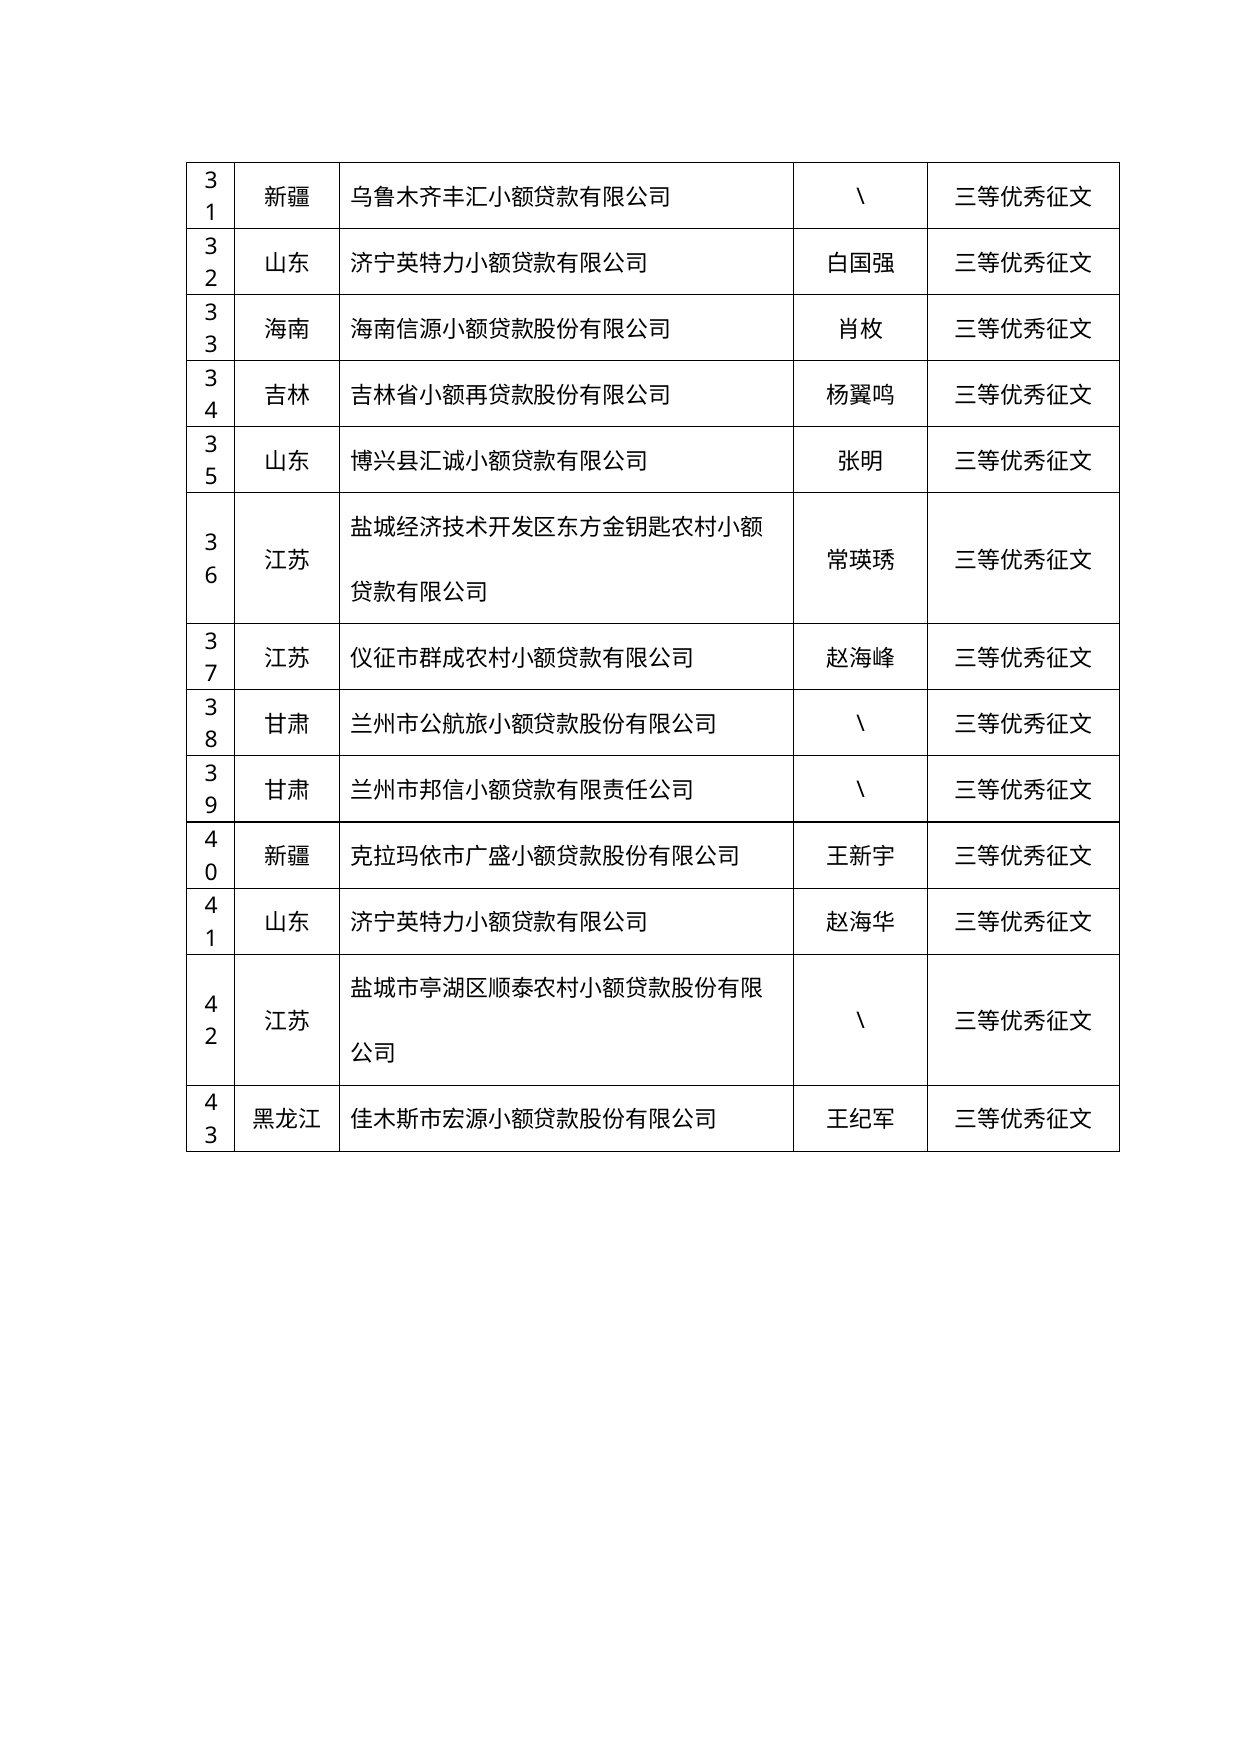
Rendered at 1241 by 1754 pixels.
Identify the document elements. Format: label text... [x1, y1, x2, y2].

table_cell 常瑛琇 [794, 493, 927, 623]
table_cell 海南 [235, 295, 339, 360]
table_cell 甘肃 [235, 756, 339, 821]
table_cell 41 [187, 889, 234, 953]
table_cell 江苏 [235, 955, 339, 1084]
table_cell 吉林 [235, 361, 339, 426]
table_cell 三等优秀征文 [928, 295, 1119, 360]
table_cell 张明 [794, 427, 927, 492]
table_cell 40 [187, 823, 234, 887]
table_cell 三等优秀征文 [928, 229, 1119, 294]
table_cell 黑龙江 [235, 1086, 339, 1151]
table_cell 王新宇 [794, 823, 927, 887]
table_cell 山东 [235, 427, 339, 492]
table_cell 36 [187, 493, 234, 623]
table_cell \ [794, 690, 927, 755]
table_cell 兰州市邦信小额贷款有限责任公司 [340, 756, 793, 821]
table_cell 三等优秀征文 [928, 163, 1119, 228]
table_cell 34 [187, 361, 234, 426]
table_cell 克拉玛依市广盛小额贷款股份有限公司 [340, 823, 793, 887]
table_cell \ [794, 163, 927, 228]
table_cell 白国强 [794, 229, 927, 294]
table_cell 38 [187, 690, 234, 755]
table_cell 31 [187, 163, 234, 228]
table_cell 博兴县汇诚小额贷款有限公司 [340, 427, 793, 492]
table_cell 三等优秀征文 [928, 756, 1119, 821]
table_cell 肖枚 [794, 295, 927, 360]
table_cell 山东 [235, 889, 339, 953]
table_cell 山东 [235, 229, 339, 294]
table_cell 杨翼鸣 [794, 361, 927, 426]
table_cell \ [794, 955, 927, 1084]
table_cell 赵海峰 [794, 624, 927, 689]
table_cell 兰州市公航旅小额贷款股份有限公司 [340, 690, 793, 755]
table_cell 39 [187, 756, 234, 821]
table_cell 三等优秀征文 [928, 624, 1119, 689]
table_cell 仪征市群成农村小额贷款有限公司 [340, 624, 793, 689]
table_cell 43 [187, 1086, 234, 1151]
table_cell 乌鲁木齐丰汇小额贷款有限公司 [340, 163, 793, 228]
table_cell 济宁英特力小额贷款有限公司 [340, 229, 793, 294]
table_cell 海南信源小额贷款股份有限公司 [340, 295, 793, 360]
table_cell 三等优秀征文 [928, 1086, 1119, 1151]
table_cell 江苏 [235, 624, 339, 689]
table_cell 三等优秀征文 [928, 889, 1119, 953]
table_cell 佳木斯市宏源小额贷款股份有限公司 [340, 1086, 793, 1151]
table_cell \ [794, 756, 927, 821]
table_cell 盐城经济技术开发区东方金钥匙农村小额贷款有限公司 [340, 493, 793, 623]
table_cell 三等优秀征文 [928, 823, 1119, 887]
table_cell 赵海华 [794, 889, 927, 953]
table_cell 37 [187, 624, 234, 689]
table_cell 江苏 [235, 493, 339, 623]
table_cell 三等优秀征文 [928, 690, 1119, 755]
table_cell 三等优秀征文 [928, 955, 1119, 1084]
table_cell 济宁英特力小额贷款有限公司 [340, 889, 793, 953]
table_cell 甘肃 [235, 690, 339, 755]
table_cell 42 [187, 955, 234, 1084]
table_cell 吉林省小额再贷款股份有限公司 [340, 361, 793, 426]
table_cell 新疆 [235, 823, 339, 887]
table_cell 三等优秀征文 [928, 493, 1119, 623]
table_cell 35 [187, 427, 234, 492]
table_cell 32 [187, 229, 234, 294]
table_cell 三等优秀征文 [928, 427, 1119, 492]
table_cell 新疆 [235, 163, 339, 228]
table_cell 王纪军 [794, 1086, 927, 1151]
table_cell 三等优秀征文 [928, 361, 1119, 426]
table_cell 33 [187, 295, 234, 360]
table_cell 盐城市亭湖区顺泰农村小额贷款股份有限公司 [340, 955, 793, 1084]
